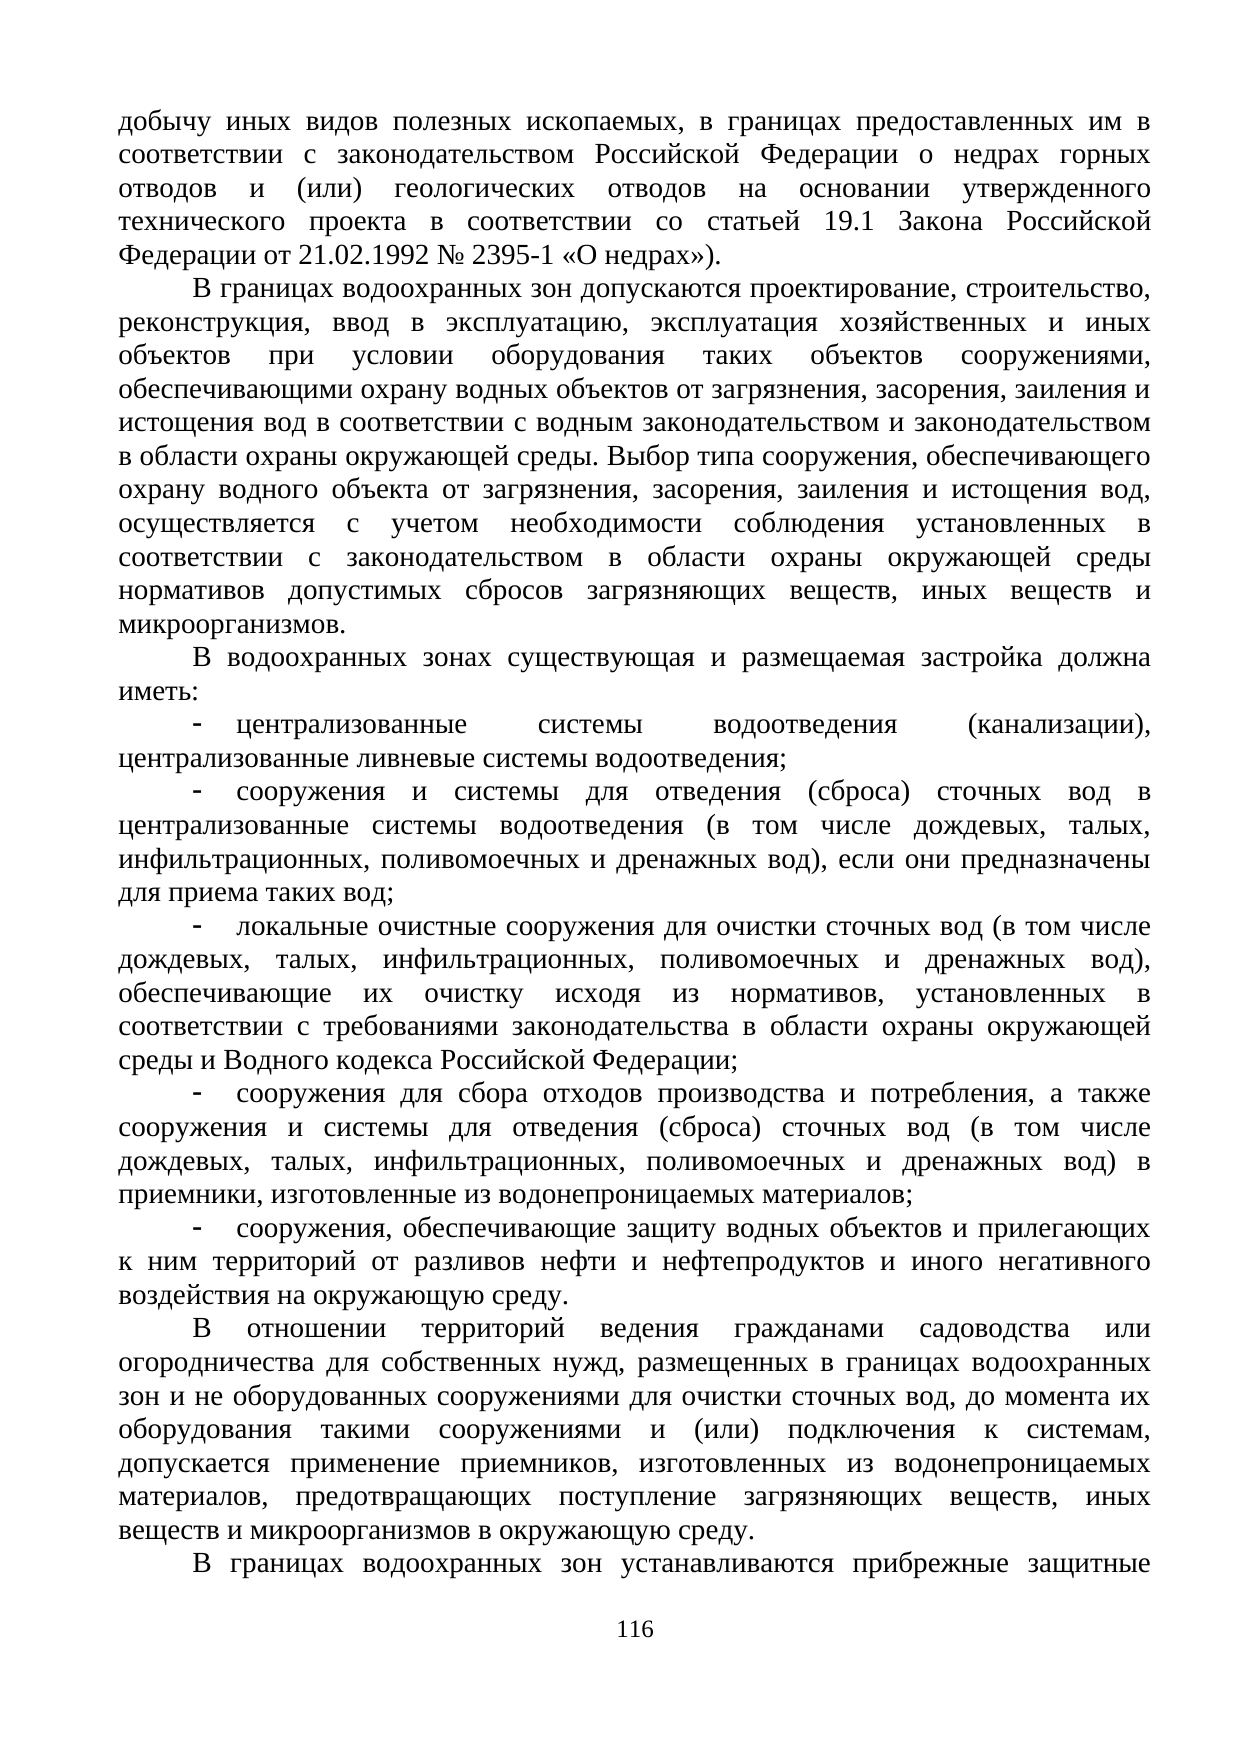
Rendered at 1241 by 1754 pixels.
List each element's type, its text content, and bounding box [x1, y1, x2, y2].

text В водоохранных зонах существующая и размещаемая застройка должна иметь: [118, 639, 1152, 706]
list централизованные системы водоотведения (канализации), централизованные ливневые системы водоотведения; [118, 706, 1152, 773]
list локальные очистные сооружения для очистки сточных вод (в том числе дождевых, талых, инфильтрационных, поливомоечных и дренажных вод), обеспечивающие их очистку исходя из нормативов, установленных в соответствии с требованиями законодательства в области охраны окружающей среды и Водного кодекса Российской Федерации; [118, 908, 1152, 1076]
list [118, 103, 1152, 270]
list сооружения, обеспечивающие защиту водных объектов и прилегающих к ним территорий от разливов нефти и нефтепродуктов и иного негативного воздействия на окружающую среду. [118, 1210, 1152, 1311]
list сооружения и системы для отведения (сброса) сточных вод в централизованные системы водоотведения (в том числе дождевых, талых, инфильтрационных, поливомоечных и дренажных вод), если они предназначены для приема таких вод; [118, 773, 1152, 908]
text В отношении территорий ведения гражданами садоводства или огородничества для собственных нужд, размещенных в границах водоохранных зон и не оборудованных сооружениями для очистки сточных вод, до момента их оборудования такими сооружениями и (или) подключения к системам, допускается применение приемников, изготовленных из водонепроницаемых материалов, предотвращающих поступление загрязняющих веществ, иных веществ и микроорганизмов в окружающую среду. [118, 1311, 1152, 1545]
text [118, 1545, 1152, 1579]
list сооружения для сбора отходов производства и потребления, а также сооружения и системы для отведения (сброса) сточных вод (в том числе дождевых, талых, инфильтрационных, поливомоечных и дренажных вод) в приемники, изготовленные из водонепроницаемых материалов; [118, 1076, 1152, 1210]
text В границах водоохранных зон допускаются проектирование, строительство, реконструкция, ввод в эксплуатацию, эксплуатация хозяйственных и иных объектов при условии оборудования таких объектов сооружениями, обеспечивающими охрану водных объектов от загрязнения, засорения, заиления и истощения вод в соответствии с водным законодательством и законодательством в области охраны окружающей среды. Выбор типа сооружения, обеспечивающего охрану водного объекта от загрязнения, засорения, заиления и истощения вод, осуществляется с учетом необходимости соблюдения установленных в соответствии с законодательством в области охраны окружающей среды нормативов допустимых сбросов загрязняющих веществ, иных веществ и микроорганизмов. [118, 270, 1152, 639]
